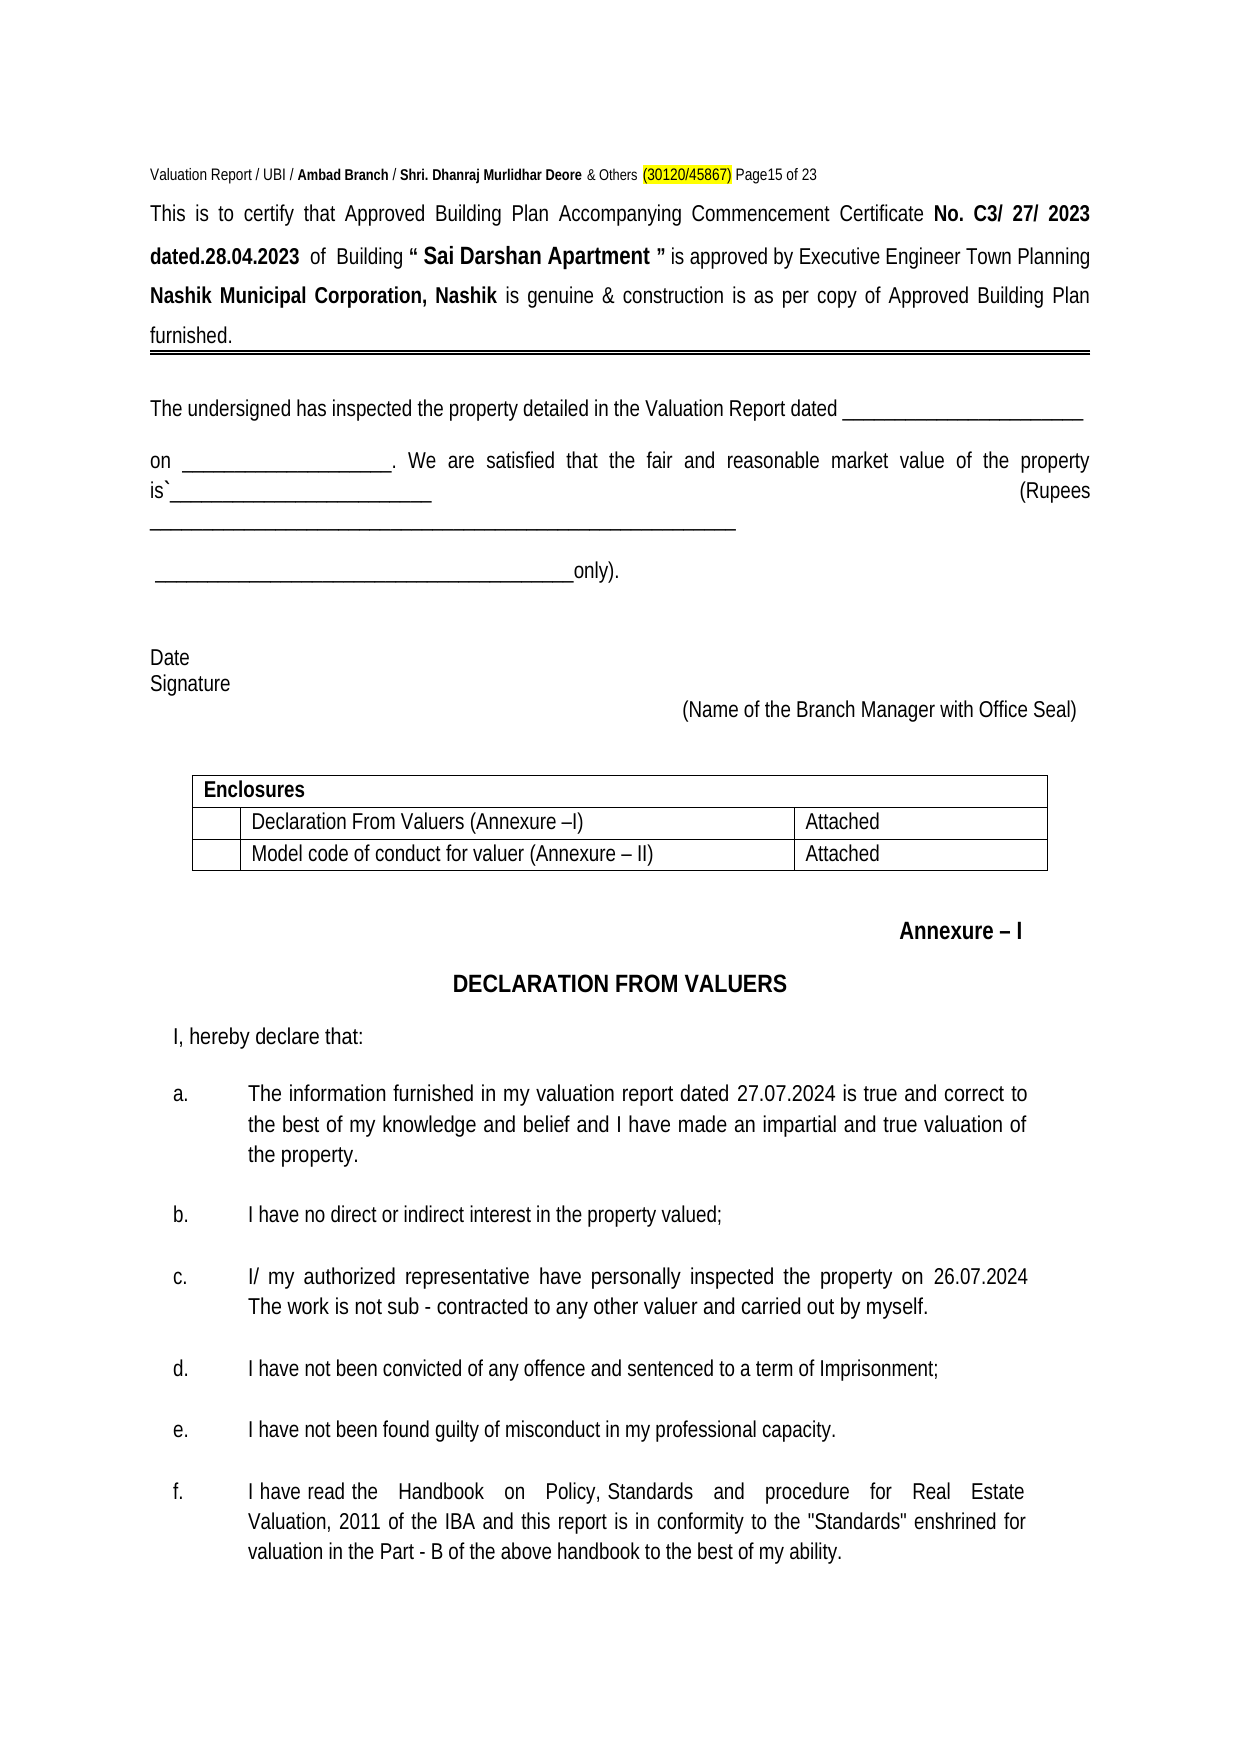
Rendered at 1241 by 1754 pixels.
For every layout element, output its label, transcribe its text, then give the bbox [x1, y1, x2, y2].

text I, hereby declare that: [173, 1023, 1090, 1049]
table_cell Model code of conduct for valuer (Annexure – II) [241, 840, 794, 870]
text Signature [150, 670, 1090, 696]
text on ____________________. We are satisfied that the fair and reasonable market value of the property is`_________________________ (Rupees ________________________________________________________ [150, 447, 1090, 531]
list I have no direct or indirect interest in the property valued; [173, 1201, 1028, 1228]
text ________________________________________only). [150, 557, 1090, 584]
table_cell Attached [795, 808, 1047, 839]
text This is to certify that Approved Building Plan Accompanying Commencement Certificate No. C3/ 27/ 2023 dated.28.04.2023 of Building “ Sai Darshan Apartment ” is approved by Executive Engineer Town Planning Nashik Municipal Corporation, Nashik is genuine & construction is as per copy of Approved Building Plan furnished. [150, 200, 1090, 350]
list I have not been found guilty of misconduct in my professional capacity. [173, 1416, 1028, 1442]
list The information furnished in my valuation report dated 27.07.2024 is true and correct to the best of my knowledge and belief and I have made an impartial and true valuation of the property. [173, 1080, 1028, 1167]
text The undersigned has inspected the property detailed in the Valuation Report dated _______________________ [150, 394, 1090, 421]
table_cell Declaration From Valuers (Annexure –I) [241, 808, 794, 839]
table_cell Attached [795, 840, 1047, 870]
text DECLARATION FROM VALUERS [150, 969, 1090, 998]
table_cell [193, 808, 240, 839]
list I have read the Handbook on Policy, Standards and procedure for Real Estate Valuation, 2011 of the IBA and this report is in conformity to the "Standards" enshrined for valuation in the Part - B of the above handbook to the best of my ability. [173, 1478, 1028, 1564]
text (Name of the Branch Manager with Office Seal) [150, 696, 1090, 723]
text Date [150, 644, 1090, 670]
table_cell [193, 840, 240, 870]
table_header Enclosures [193, 776, 1047, 807]
list I have not been convicted of any offence and sentenced to a term of Imprisonment; [173, 1354, 1028, 1381]
list I/ my authorized representative have personally inspected the property on 26.07.2024 The work is not sub - contracted to any other valuer and carried out by myself. [173, 1263, 1028, 1319]
text Annexure – I [150, 916, 1022, 944]
